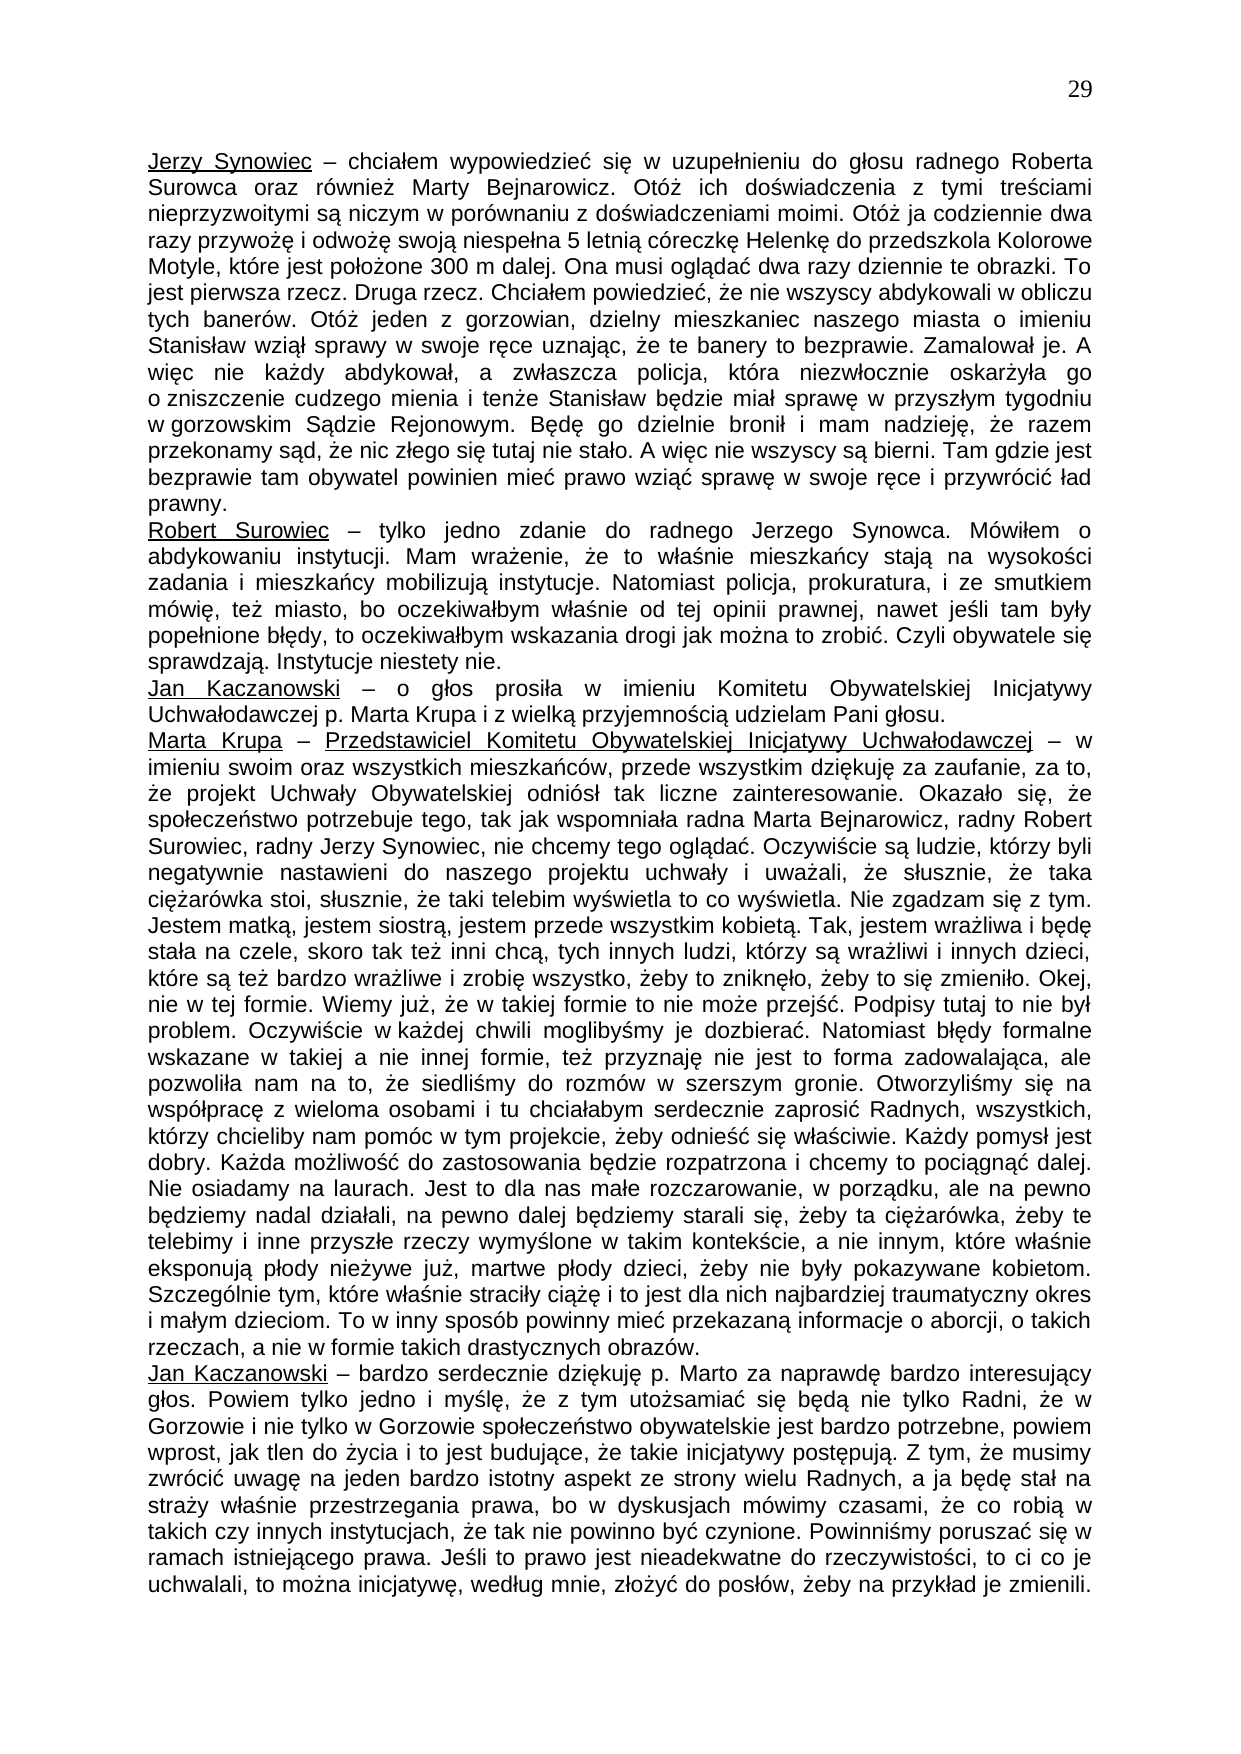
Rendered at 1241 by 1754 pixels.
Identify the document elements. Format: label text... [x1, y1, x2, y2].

text Jan Kaczanowski – o głos prosiła w imieniu Komitetu Obywatelskiej Inicjatywy Uchwałodawczej p. Marta Krupa i z wielką przyjemnością udzielam Pani głosu. [148, 675, 1093, 727]
text Marta Krupa – Przedstawiciel Komitetu Obywatelskiej Inicjatywy Uchwałodawczej – w imieniu swoim oraz wszystkich mieszkańców, przede wszystkim dziękuję za zaufanie, za to, że projekt Uchwały Obywatelskiej odniósł tak liczne zainteresowanie. Okazało się, że społeczeństwo potrzebuje tego, tak jak wspomniała radna Marta Bejnarowicz, radny Robert Surowiec, radny Jerzy Synowiec, nie chcemy tego oglądać. Oczywiście są ludzie, którzy byli negatywnie nastawieni do naszego projektu uchwały i uważali, że słusznie, że taka ciężarówka stoi, słusznie, że taki telebim wyświetla to co wyświetla. Nie zgadzam się z tym. Jestem matką, jestem siostrą, jestem przede wszystkim kobietą. Tak, jestem wrażliwa i będę stała na czele, skoro tak też inni chcą, tych innych ludzi, którzy są wrażliwi i innych dzieci, które są też bardzo wrażliwe i zrobię wszystko, żeby to zniknęło, żeby to się zmieniło. Okej, nie w tej formie. Wiemy już, że w takiej formie to nie może przejść. Podpisy tutaj to nie był problem. Oczywiście w każdej chwili moglibyśmy je dozbierać. Natomiast błędy formalne wskazane w takiej a nie innej formie, też przyznaję nie jest to forma zadowalająca, ale pozwoliła nam na to, że siedliśmy do rozmów w szerszym gronie. Otworzyliśmy się na współpracę z wieloma osobami i tu chciałabym serdecznie zaprosić Radnych, wszystkich, którzy chcieliby nam pomóc w tym projekcie, żeby odnieść się właściwie. Każdy pomysł jest dobry. Każda możliwość do zastosowania będzie rozpatrzona i chcemy to pociągnąć dalej. Nie osiadamy na laurach. Jest to dla nas małe rozczarowanie, w porządku, ale na pewno będziemy nadal działali, na pewno dalej będziemy starali się, żeby ta ciężarówka, żeby te telebimy i inne przyszłe rzeczy wymyślone w takim kontekście, a nie innym, które właśnie eksponują płody nieżywe już, martwe płody dzieci, żeby nie były pokazywane kobietom. Szczególnie tym, które właśnie straciły ciążę i to jest dla nich najbardziej traumatyczny okres i małym dzieciom. To w inny sposób powinny mieć przekazaną informacje o aborcji, o takich rzeczach, a nie w formie takich drastycznych obrazów. [148, 727, 1093, 1360]
text Robert Surowiec – tylko jedno zdanie do radnego Jerzego Synowca. Mówiłem o abdykowaniu instytucji. Mam wrażenie, że to właśnie mieszkańcy stają na wysokości zadania i mieszkańcy mobilizują instytucje. Natomiast policja, prokuratura, i ze smutkiem mówię, też miasto, bo oczekiwałbym właśnie od tej opinii prawnej, nawet jeśli tam były popełnione błędy, to oczekiwałbym wskazania drogi jak można to zrobić. Czyli obywatele się sprawdzają. Instytucje niestety nie. [148, 517, 1093, 675]
text Jerzy Synowiec – chciałem wypowiedzieć się w uzupełnieniu do głosu radnego Roberta Surowca oraz również Marty Bejnarowicz. Otóż ich doświadczenia z tymi treściami nieprzyzwoitymi są niczym w porównaniu z doświadczeniami moimi. Otóż ja codziennie dwa razy przywożę i odwożę swoją niespełna 5 letnią córeczkę Helenkę do przedszkola Kolorowe Motyle, które jest położone 300 m dalej. Ona musi oglądać dwa razy dziennie te obrazki. To jest pierwsza rzecz. Druga rzecz. Chciałem powiedzieć, że nie wszyscy abdykowali w obliczu tych banerów. Otóż jeden z gorzowian, dzielny mieszkaniec naszego miasta o imieniu Stanisław wziął sprawy w swoje ręce uznając, że te banery to bezprawie. Zamalował je. A więc nie każdy abdykował, a zwłaszcza policja, która niezwłocznie oskarżyła go o zniszczenie cudzego mienia i tenże Stanisław będzie miał sprawę w przyszłym tygodniu w gorzowskim Sądzie Rejonowym. Będę go dzielnie bronił i mam nadzieję, że razem przekonamy sąd, że nic złego się tutaj nie stało. A więc nie wszyscy są bierni. Tam gdzie jest bezprawie tam obywatel powinien mieć prawo wziąć sprawę w swoje ręce i przywrócić ład prawny. [148, 148, 1093, 517]
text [148, 1360, 1093, 1597]
